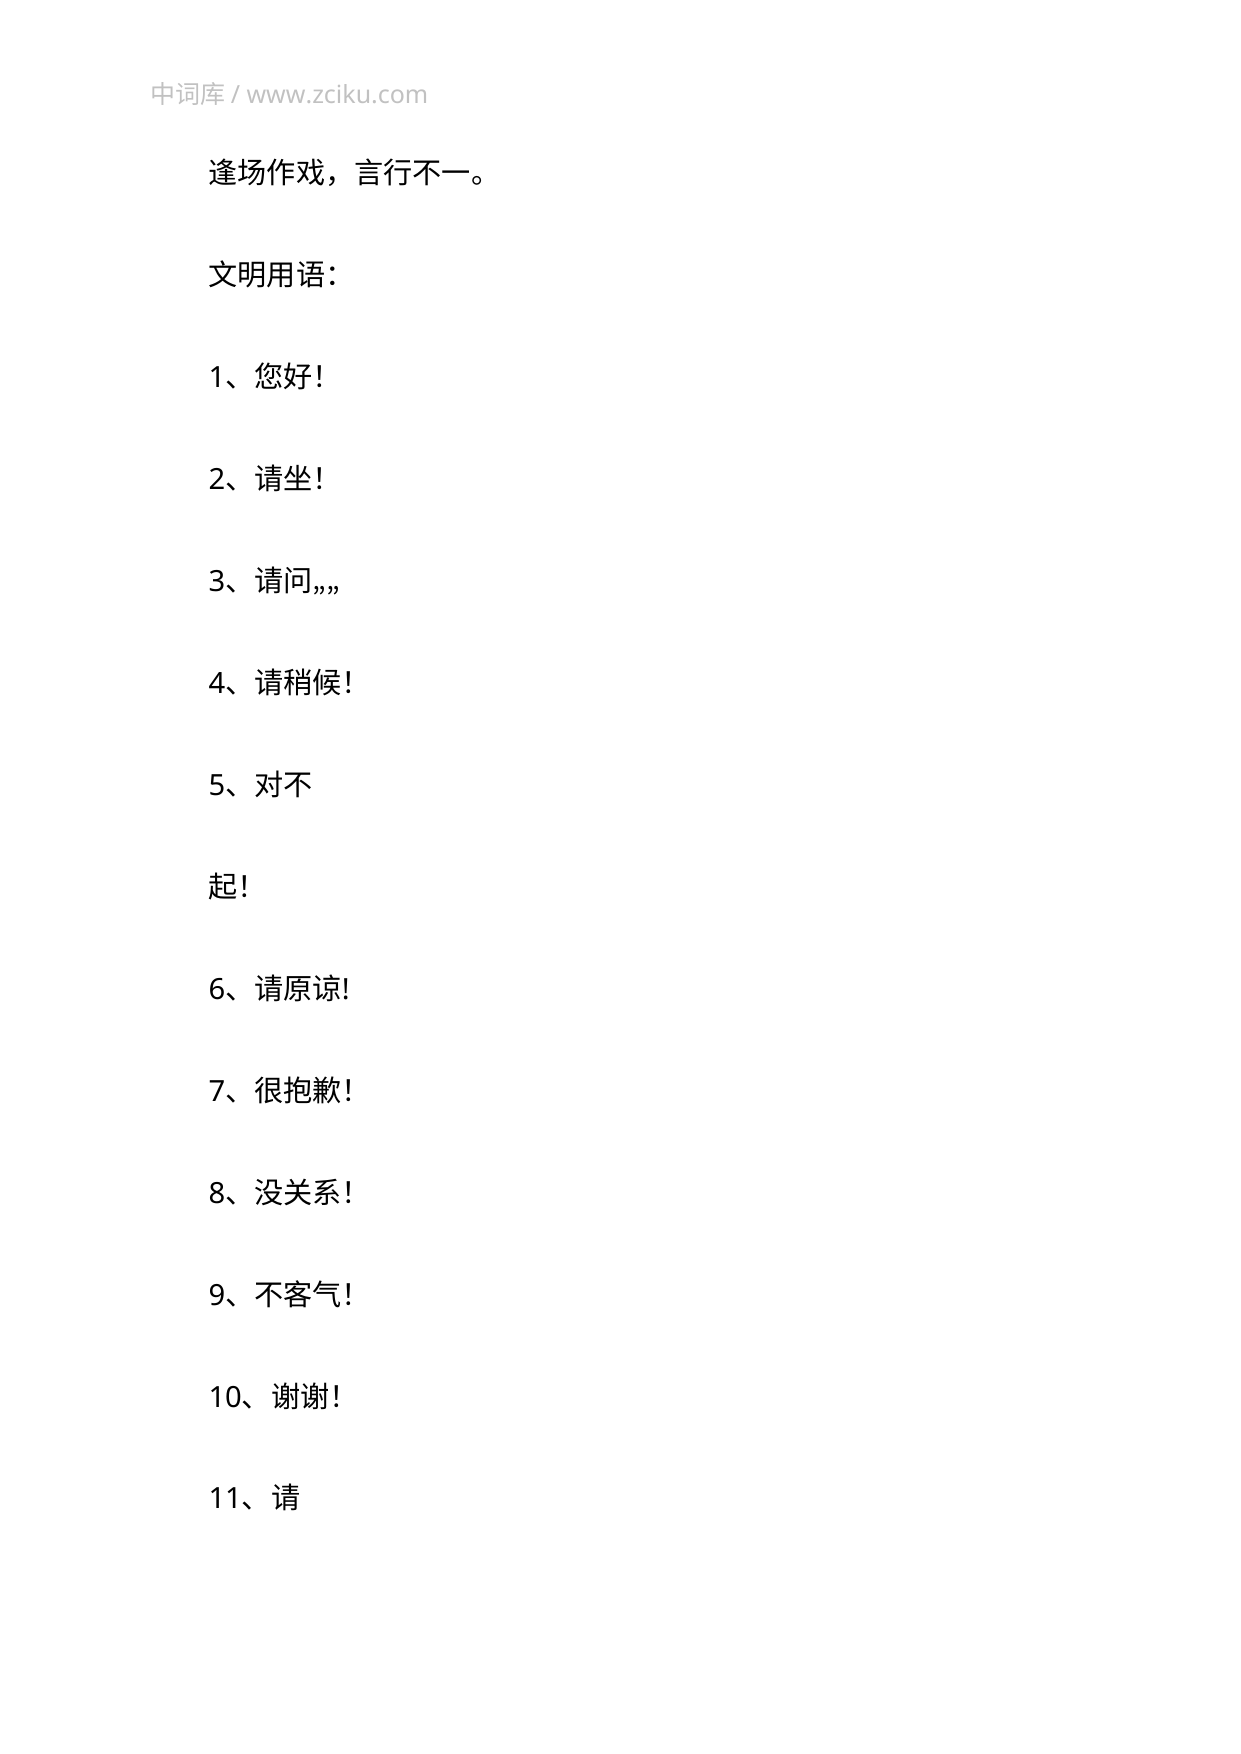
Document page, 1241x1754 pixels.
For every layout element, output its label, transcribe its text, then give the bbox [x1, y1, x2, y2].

text 起！ [150, 863, 1090, 906]
text 3、请问„„ [150, 557, 1090, 600]
text 逢场作戏，言行不一。 [150, 150, 1090, 192]
text 10、谢谢！ [150, 1373, 1090, 1416]
text 文明用语： [150, 252, 1090, 294]
text 1、您好！ [150, 353, 1090, 396]
text 2、请坐！ [150, 456, 1090, 498]
text 11、请 [150, 1475, 1090, 1517]
text 5、对不 [150, 761, 1090, 804]
text 6、请原谅! [150, 965, 1090, 1008]
text 8、没关系！ [150, 1169, 1090, 1212]
text 7、很抱歉！ [150, 1067, 1090, 1109]
text 4、请稍候！ [150, 659, 1090, 702]
text 9、不客气！ [150, 1271, 1090, 1313]
